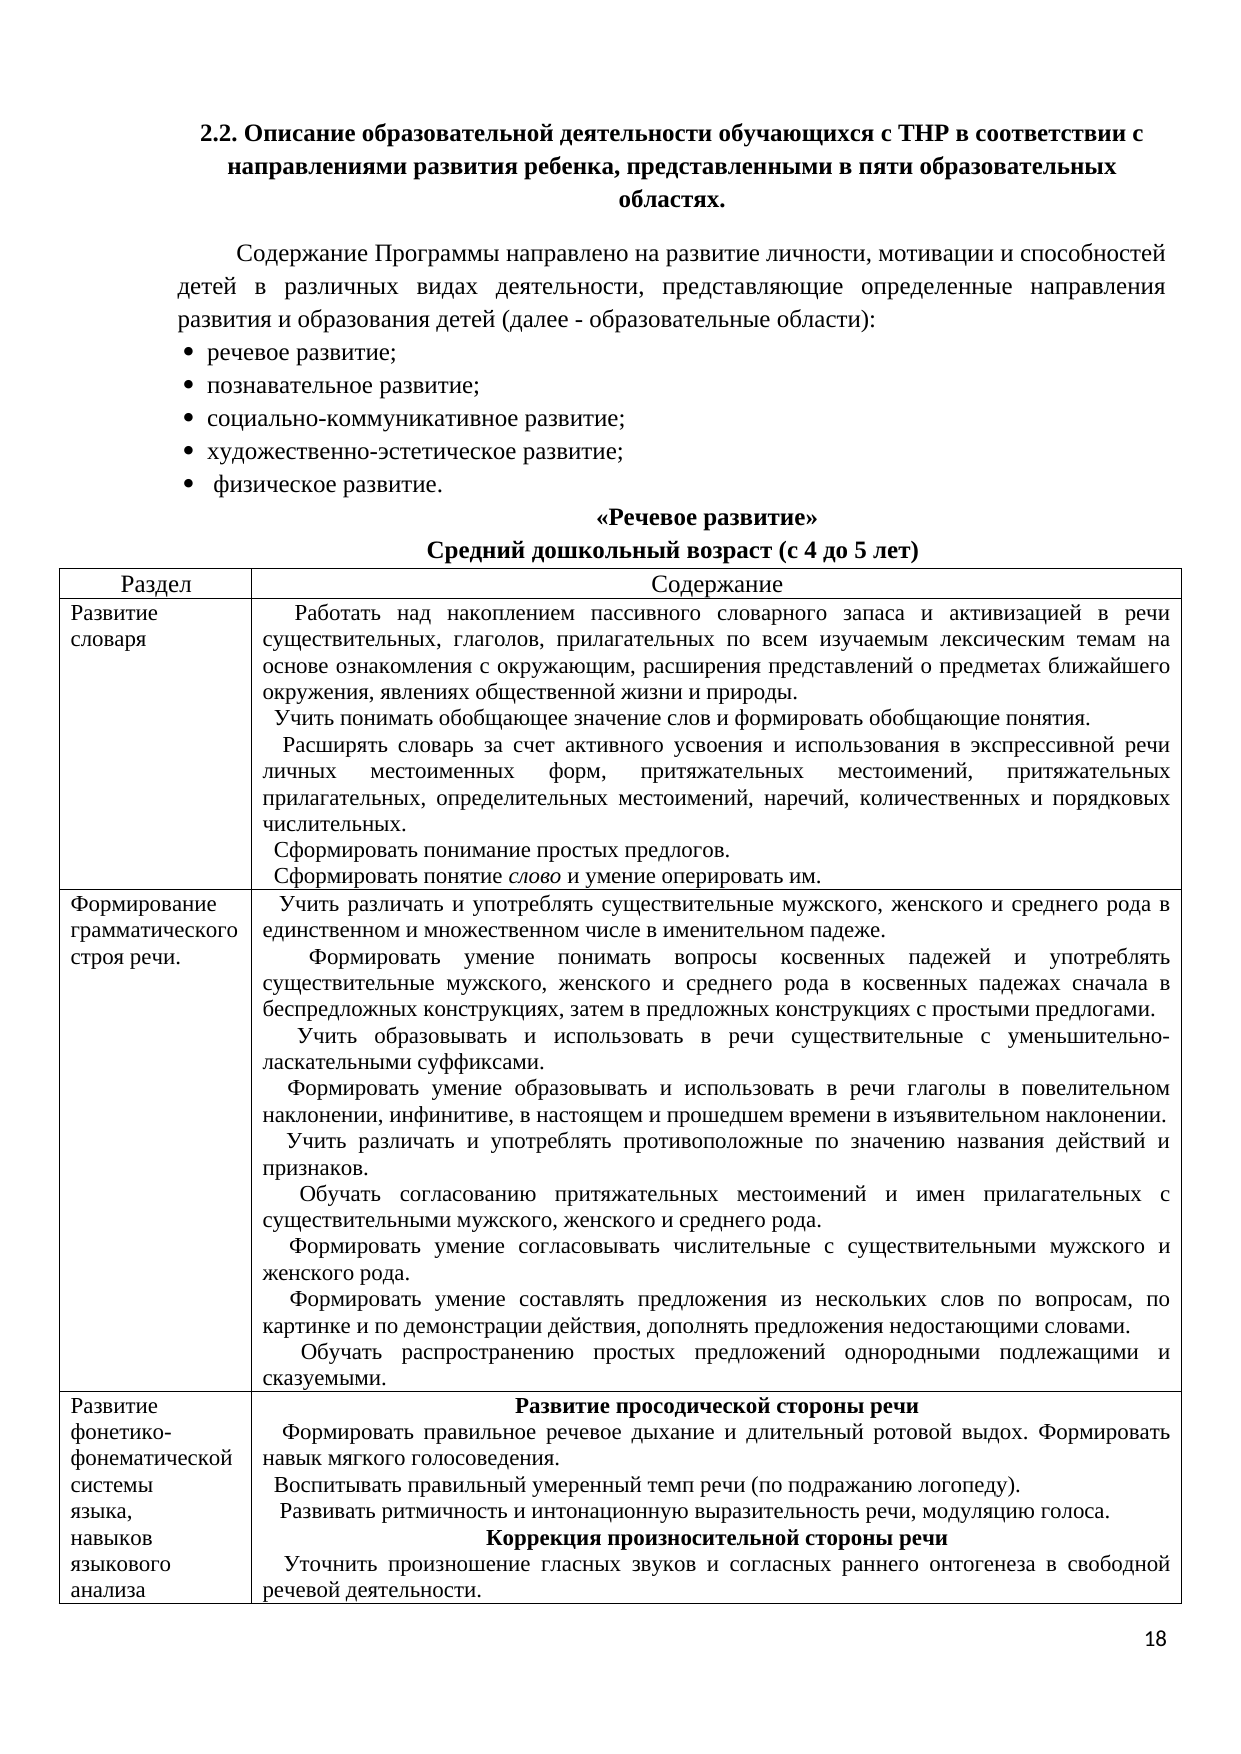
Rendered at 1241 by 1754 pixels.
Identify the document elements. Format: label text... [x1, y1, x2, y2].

text Средний дошкольный возраст (с 4 до 5 лет) [177, 535, 1168, 564]
text «Речевое развитие» [215, 502, 1199, 531]
table_cell Работать над накоплением пассивного словарного запаса и активизацией в речи существительных, глаголов, прилагательных по всем изучаемым лексическим темам на основе ознакомления с окружающим, расширения представлений о предметах ближайшего окружения, явлениях общественной жизни и природы. Учить понимать обобщающее значение слов и формировать обобщающие понятия. Расширять словарь за счет активного усвоения и использования в экспрессивной речи личных местоименных форм, притяжательных местоимений, притяжательных прилагательных, определительных местоимений, наречий, количественных и порядковых числительных. Сформировать понимание простых предлогов. Сформировать понятие слово и умение оперировать им. [252, 599, 1181, 889]
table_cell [60, 1392, 251, 1603]
table_cell Формирование грамматического строя речи. [60, 890, 251, 1391]
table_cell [252, 1392, 1181, 1603]
table_header Раздел [60, 569, 251, 598]
text Содержание Программы направлено на развитие личности, мотивации и способностей детей в различных видах деятельности, представляющие определенные направления развития и образования детей (далее - образовательные области): [177, 238, 1167, 333]
list физическое развитие. [184, 469, 1167, 498]
table_header Содержание [252, 569, 1181, 598]
list познавательное развитие; [184, 370, 1167, 399]
table_cell Учить различать и употреблять существительные мужского, женского и среднего рода в единственном и множественном числе в именительном падеже. Формировать умение понимать вопросы косвенных падежей и употреблять существительные мужского, женского и среднего рода в косвенных падежах сначала в беспредложных конструкциях, затем в предложных конструкциях с простыми предлогами. Учить образовывать и использовать в речи существительные с уменьшительно-ласкательными суффиксами. Формировать умение образовывать и использовать в речи глаголы в повелительном наклонении, инфинитиве, в настоящем и прошедшем времени в изъявительном наклонении. Учить различать и употреблять противоположные по значению названия действий и признаков. Обучать согласованию притяжательных местоимений и имен прилагательных с существительными мужского, женского и среднего рода. Формировать умение согласовывать числительные с существительными мужского и женского рода. Формировать умение составлять предложения из нескольких слов по вопросам, по картинке и по демонстрации действия, дополнять предложения недостающими словами. Обучать распространению простых предложений однородными подлежащими и сказуемыми. [252, 890, 1181, 1391]
list речевое развитие; [184, 337, 1167, 366]
list социально-коммуникативное развитие; [184, 403, 1167, 432]
table_cell Развитие словаря [60, 599, 251, 889]
text 2.2. Описание образовательной деятельности обучающихся с ТНР в соответствии с направлениями развития ребенка, представленными в пяти образовательных областях. [177, 118, 1167, 213]
list художественно-эстетическое развитие; [184, 436, 1167, 465]
